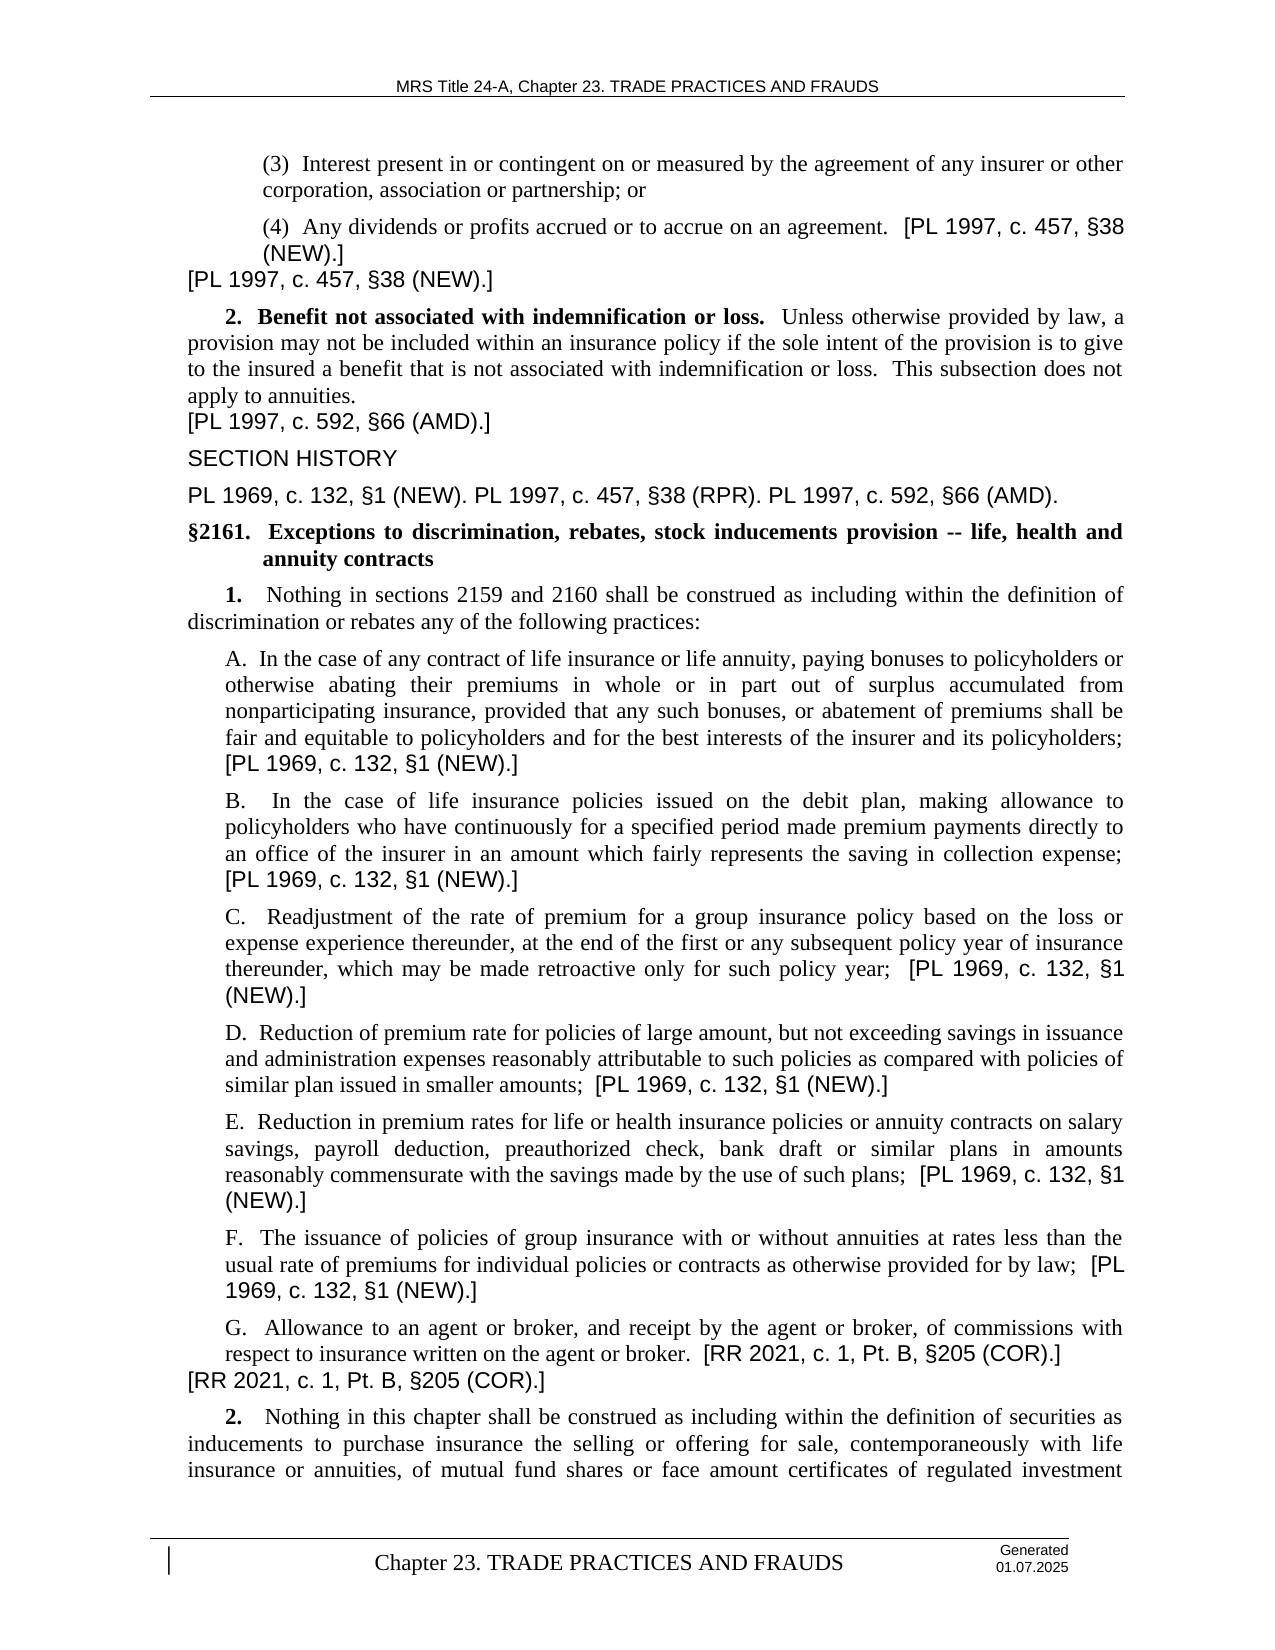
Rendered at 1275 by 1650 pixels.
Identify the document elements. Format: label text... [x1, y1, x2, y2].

text B. In the case of life insurance policies issued on the debit plan, making allowance to policyholders who have continuously for a specified period made premium payments directly to an office of the insurer in an amount which fairly represents the saving in collection expense; [PL 1969, c. 132, §1 (NEW).] [225, 787, 1125, 892]
text 1. Nothing in sections 2159 and 2160 shall be construed as including within the definition of discrimination or rebates any of the following practices: [187, 582, 1125, 634]
text (4) Any dividends or profits accrued or to accrue on an agreement. [PL 1997, c. 457, §38 (NEW).] [262, 213, 1125, 266]
text §2161. Exceptions to discrimination, rebates, stock inducements provision -- life, health and annuity contracts [187, 518, 1125, 571]
text [RR 2021, c. 1, Pt. B, §205 (COR).] [187, 1367, 1125, 1393]
text SECTION HISTORY [187, 445, 1125, 471]
text (3) Interest present in or contingent on or measured by the agreement of any insurer or other corporation, association or partnership; or [262, 150, 1125, 203]
text [PL 1997, c. 592, §66 (AMD).] [187, 408, 1125, 434]
text A. In the case of any contract of life insurance or life annuity, paying bonuses to policyholders or otherwise abating their premiums in whole or in part out of surplus accumulated from nonparticipating insurance, provided that any such bonuses, or abatement of premiums shall be fair and equitable to policyholders and for the best interests of the insurer and its policyholders; [PL 1969, c. 132, §1 (NEW).] [225, 645, 1125, 776]
text G. Allowance to an agent or broker, and receipt by the agent or broker, of commissions with respect to insurance written on the agent or broker. [RR 2021, c. 1, Pt. B, §205 (COR).] [225, 1314, 1125, 1367]
text [PL 1997, c. 457, §38 (NEW).] [187, 266, 1125, 292]
text F. The issuance of policies of group insurance with or without annuities at rates less than the usual rate of premiums for individual policies or contracts as otherwise provided for by law; [PL 1969, c. 132, §1 (NEW).] [225, 1224, 1125, 1303]
text PL 1969, c. 132, §1 (NEW). PL 1997, c. 457, §38 (RPR). PL 1997, c. 592, §66 (AMD). [187, 482, 1125, 508]
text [187, 1403, 1125, 1482]
text E. Reduction in premium rates for life or health insurance policies or annuity contracts on salary savings, payroll deduction, preauthorized check, bank draft or similar plans in amounts reasonably commensurate with the savings made by the use of such plans; [PL 1969, c. 132, §1 (NEW).] [225, 1108, 1125, 1214]
text C. Readjustment of the rate of premium for a group insurance policy based on the loss or expense experience thereunder, at the end of the first or any subsequent policy year of insurance thereunder, which may be made retroactive only for such policy year; [PL 1969, c. 132, §1 (NEW).] [225, 903, 1125, 1008]
text D. Reduction of premium rate for policies of large amount, but not exceeding savings in issuance and administration expenses reasonably attributable to such policies as compared with policies of similar plan issued in smaller amounts; [PL 1969, c. 132, §1 (NEW).] [225, 1019, 1125, 1098]
text 2. Benefit not associated with indemnification or loss. Unless otherwise provided by law, a provision may not be included within an insurance policy if the sole intent of the provision is to give to the insured a benefit that is not associated with indemnification or loss. This subsection does not apply to annuities. [187, 303, 1125, 408]
